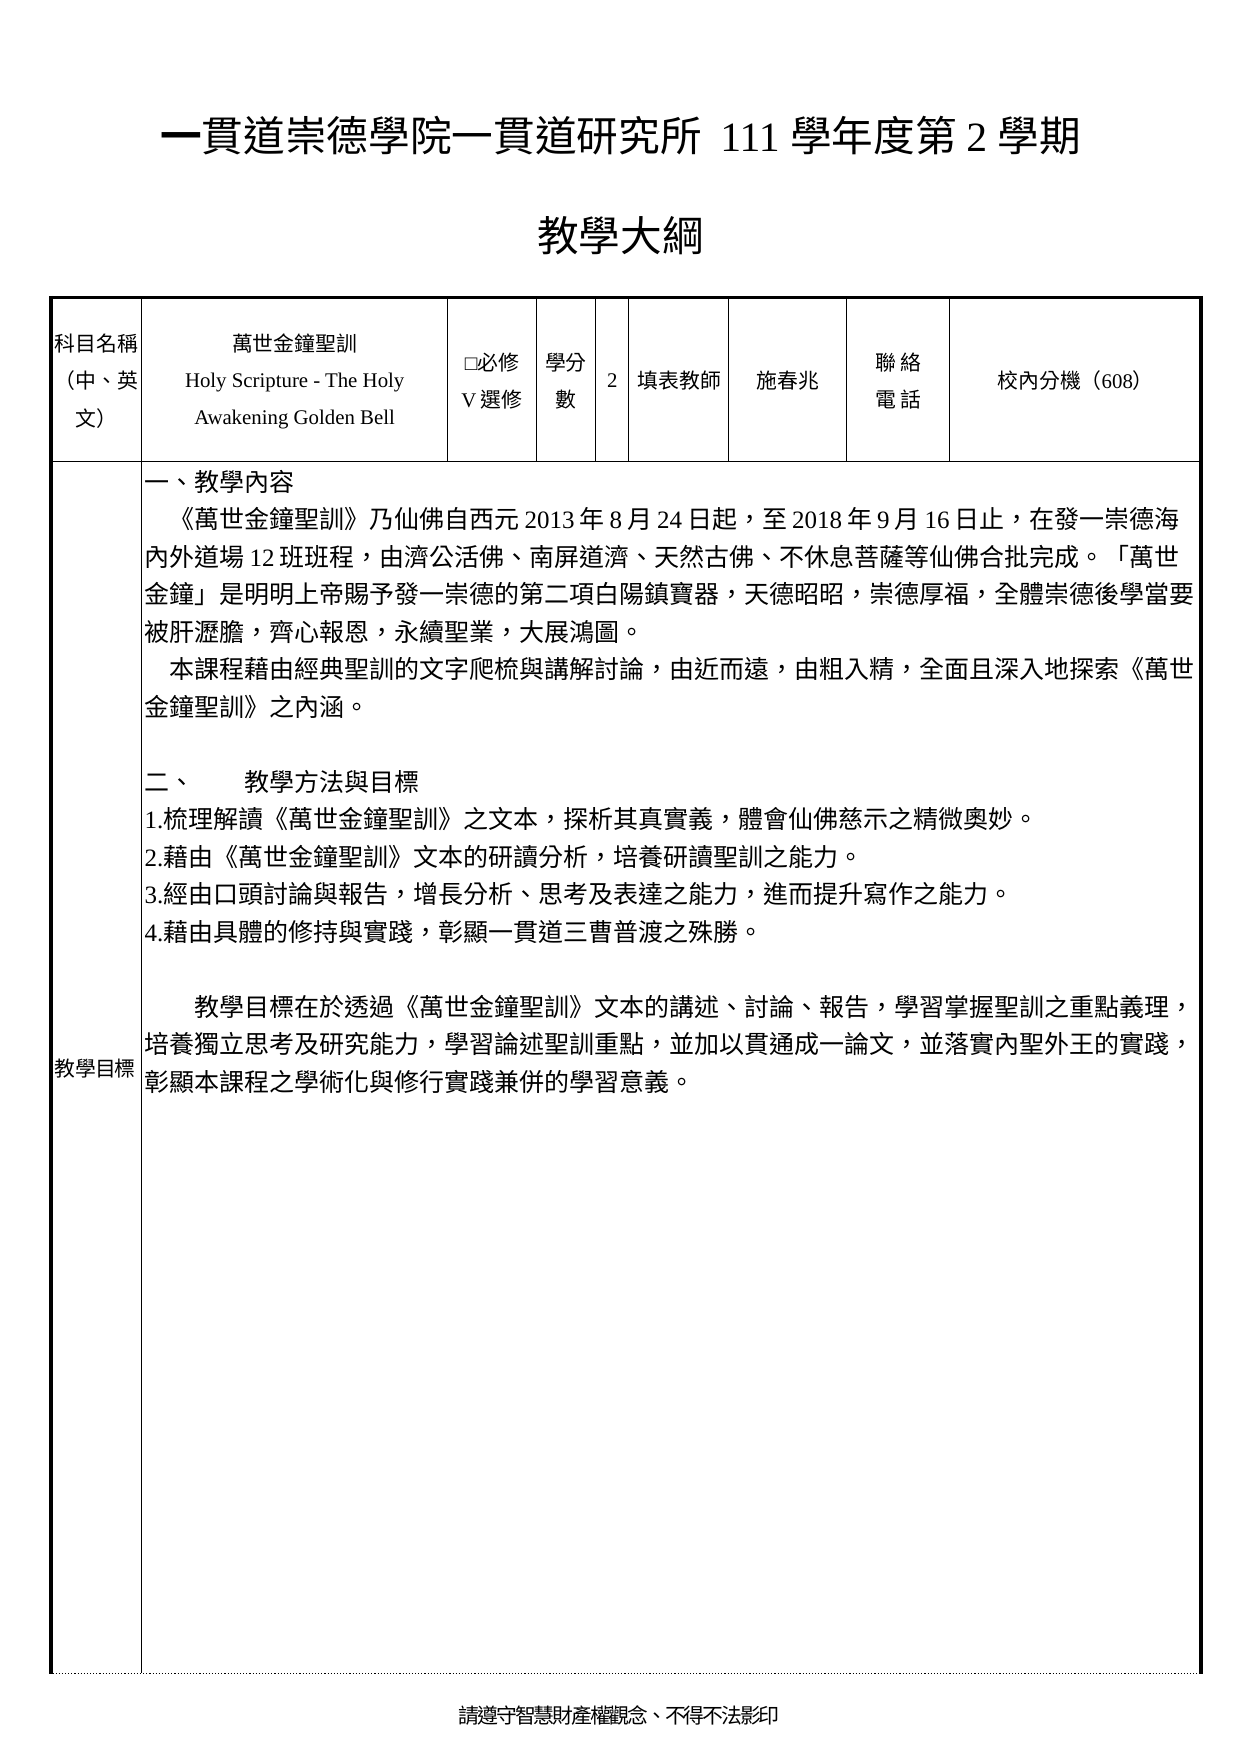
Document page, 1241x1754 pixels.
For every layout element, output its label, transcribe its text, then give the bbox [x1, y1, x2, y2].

table_header 學分數 [537, 299, 595, 461]
table_header 科目名稱 （中、英文） [53, 299, 141, 461]
table_header 萬世金鐘聖訓 Holy Scripture - The Holy Awakening Golden Bell [142, 299, 447, 461]
table_header 填表教師 [629, 299, 728, 461]
table_header 聯 絡 電 話 [847, 299, 949, 461]
table_header 校內分機（608） [950, 299, 1199, 461]
table_cell 一、教學內容 《萬世金鐘聖訓》乃仙佛自西元2013年8月24日起，至2018年9月16日止，在發一崇德海內外道場12班班程，由濟公活佛、南屏道濟、天然古佛、不休息菩薩等仙佛合批完成。「萬世金鐘」是明明上帝賜予發一崇德的第二項白陽鎮寶器，天德昭昭，崇德厚福，全體崇德後學當要被肝瀝膽，齊心報恩，永續聖業，大展鴻圖。 本課程藉由經典聖訓的文字爬梳與講解討論，由近而遠，由粗入精，全面且深入地探索《萬世金鐘聖訓》之內涵。 二、 教學方法與目標 1.梳理解讀《萬世金鐘聖訓》之文本，探析其真實義，體會仙佛慈示之精微奧妙。 2.藉由《萬世金鐘聖訓》文本的研讀分析，培養研讀聖訓之能力。 3.經由口頭討論與報告，增長分析、思考及表達之能力，進而提升寫作之能力。 4.藉由具體的修持與實踐，彰顯一貫道三曹普渡之殊勝。 教學目標在於透過《萬世金鐘聖訓》文本的講述、討論、報告，學習掌握聖訓之重點義理，培養獨立思考及研究能力，學習論述聖訓重點，並加以貫通成一論文，並落實內聖外王的實踐，彰顯本課程之學術化與修行實踐兼併的學習意義。 [142, 462, 1199, 1673]
text 一貫道崇德學院一貫道研究所 111 學年度第 2 學期 [59, 96, 1181, 171]
table_header □必修 V選修 [448, 299, 536, 461]
table_header 2 [596, 299, 628, 461]
text 教學大綱 [59, 196, 1181, 271]
table_header 施春兆 [729, 299, 846, 461]
table_cell 教 學 目 標 [53, 462, 141, 1673]
